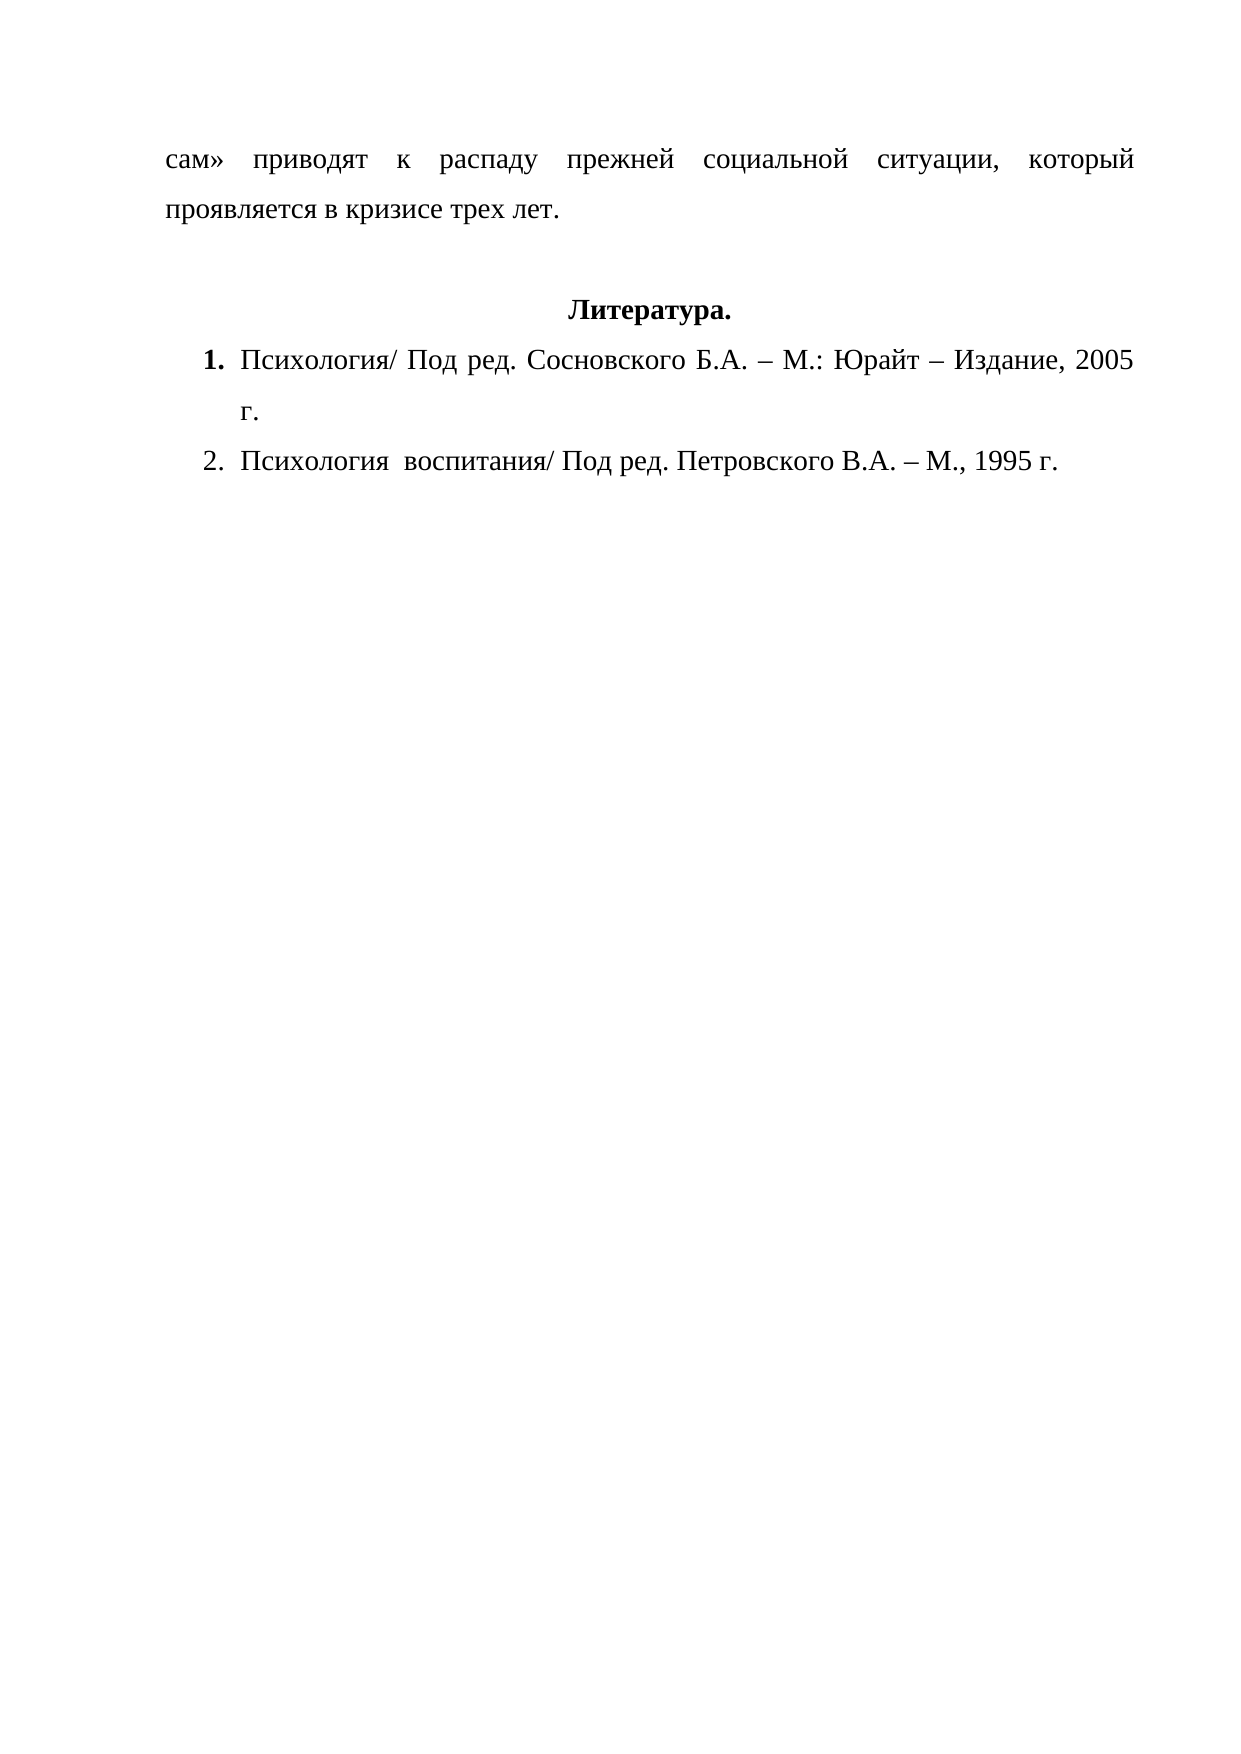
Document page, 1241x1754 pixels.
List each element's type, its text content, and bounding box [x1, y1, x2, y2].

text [165, 141, 1134, 225]
text Литература. [165, 292, 1134, 326]
list Психология воспитания/ Под ред. Петровского В.А. – М., 1995 г. [203, 443, 1134, 476]
list Психология/ Под ред. Сосновского Б.А. – М.: Юрайт – Издание, 2005 г. [203, 342, 1134, 426]
